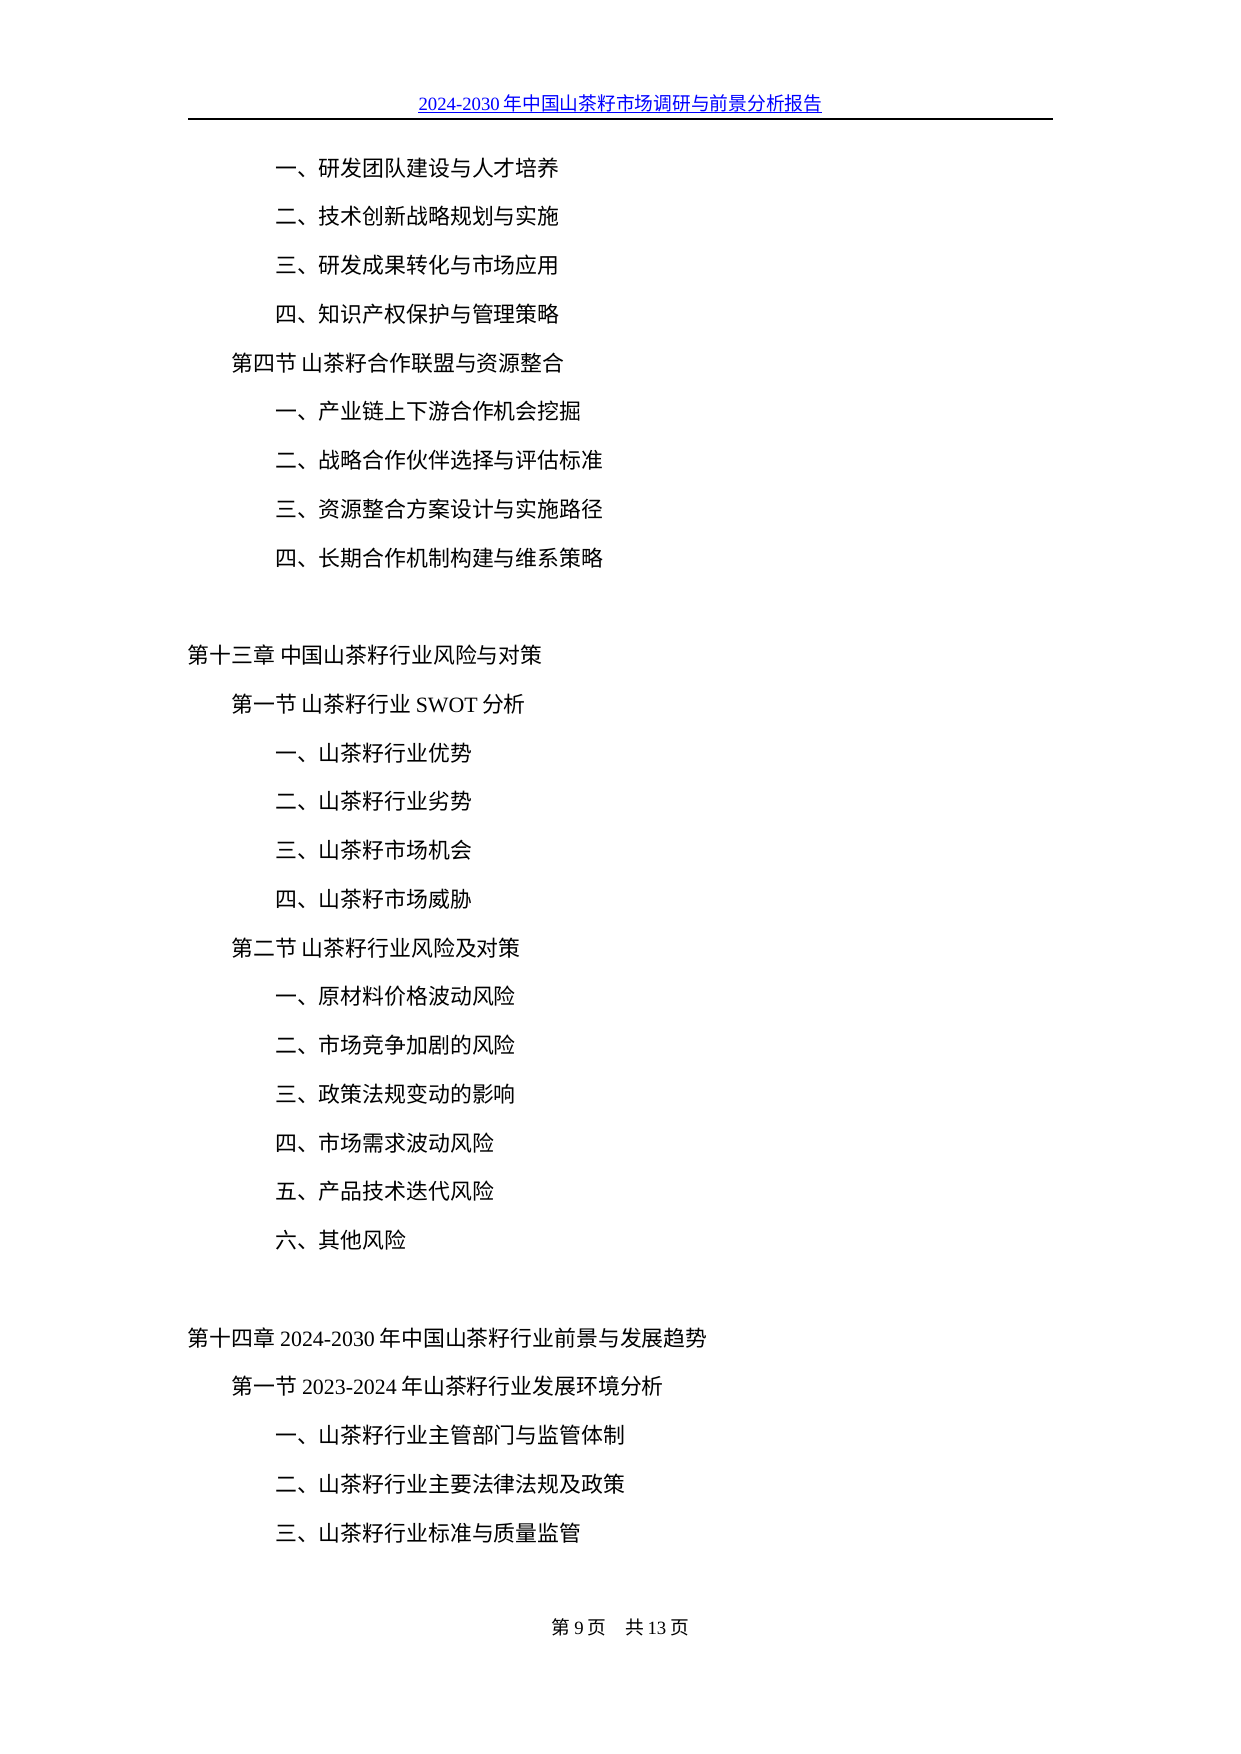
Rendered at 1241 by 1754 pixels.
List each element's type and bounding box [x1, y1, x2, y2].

text [187, 150, 1053, 1548]
